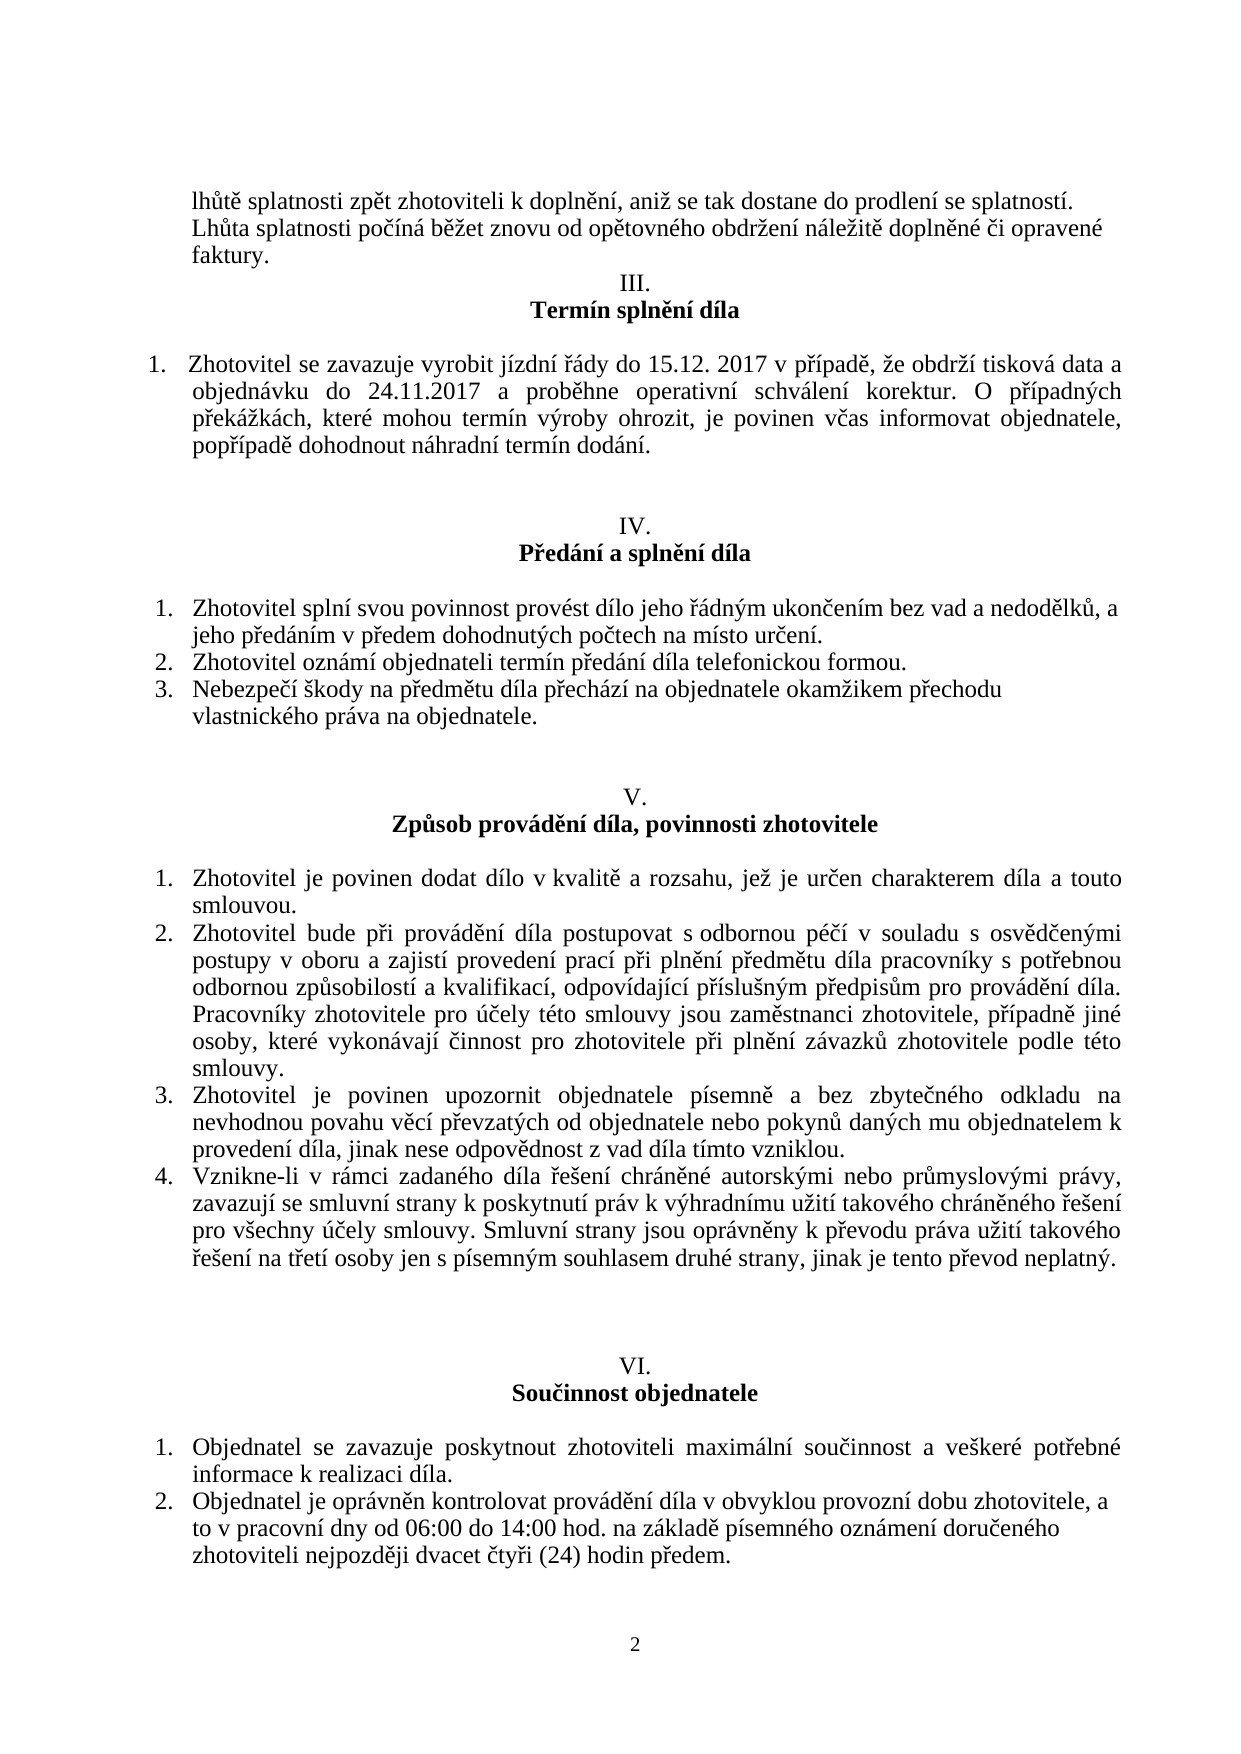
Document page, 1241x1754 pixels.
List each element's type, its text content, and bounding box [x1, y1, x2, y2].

list Vznikne-li v rámci zadaného díla řešení chráněné autorskými nebo průmyslovými právy, zavazují se smluvní strany k poskytnutí práv k výhradnímu užití takového chráněného řešení pro všechny účely smlouvy. Smluvní strany jsou oprávněny k převodu práva užití takového řešení na třetí osoby jen s písemným souhlasem druhé strany, jinak je tento převod neplatný. [154, 1163, 1122, 1271]
list Zhotovitel je povinen dodat dílo v kvalitě a rozsahu, jež je určen charakterem díla a touto smlouvou. [154, 865, 1122, 919]
text V. [148, 784, 1122, 811]
text lhůtě splatnosti zpět zhotoviteli k doplnění, aniž se tak dostane do prodlení se splatností. [148, 188, 1122, 215]
list Zhotovitel oznámí objednateli termín předání díla telefonickou formou. [154, 648, 1122, 676]
list Objednatel je oprávněn kontrolovat provádění díla v obvyklou provozní dobu zhotovitele, a to v pracovní dny od 06:00 do 14:00 hod. na základě písemného oznámení doručeného zhotoviteli nejpozději dvacet čtyři (24) hodin předem. [154, 1488, 1122, 1569]
text 1. Zhotovitel se zavazuje vyrobit jízdní řády do 15.12. 2017 v případě, že obdrží tisková data a objednávku do 24.11.2017 a proběhne operativní schválení korektur. O případných překážkách, které mohou termín výroby ohrozit, je povinen včas informovat objednatele, popřípadě dohodnout náhradní termín dodání. [148, 351, 1122, 459]
list Objednatel se zavazuje poskytnout zhotoviteli maximální součinnost a veškeré potřebné informace k realizaci díla. [154, 1434, 1122, 1488]
list Zhotovitel je povinen upozornit objednatele písemně a bez zbytečného odkladu na nevhodnou povahu věcí převzatých od objednatele nebo pokynů daných mu objednatelem k provedení díla, jinak nese odpovědnost z vad díla tímto vzniklou. [154, 1082, 1122, 1163]
text IV. [148, 513, 1122, 540]
text Lhůta splatnosti počíná běžet znovu od opětovného obdržení náležitě doplněné či opravené [148, 215, 1122, 242]
list Zhotovitel bude při provádění díla postupovat s odbornou péčí v souladu s osvědčenými postupy v oboru a zajistí provedení prací při plnění předmětu díla pracovníky s potřebnou odbornou způsobilostí a kvalifikací, odpovídající příslušným předpisům pro provádění díla. Pracovníky zhotovitele pro účely této smlouvy jsou zaměstnanci zhotovitele, případně jiné osoby, které vykonávají činnost pro zhotovitele při plnění závazků zhotovitele podle této smlouvy. [154, 919, 1122, 1082]
text III. [148, 269, 1122, 296]
text VI. [148, 1353, 1122, 1380]
list Zhotovitel splní svou povinnost provést dílo jeho řádným ukončením bez vad a nedodělků, a jeho předáním v předem dohodnutých počtech na místo určení. [154, 594, 1122, 648]
text faktury. [148, 242, 1122, 269]
list Nebezpečí škody na předmětu díla přechází na objednatele okamžikem přechodu vlastnického práva na objednatele. [154, 676, 1122, 730]
text Způsob provádění díla, povinnosti zhotovitele [148, 811, 1122, 838]
text Termín splnění díla [148, 296, 1122, 323]
text Předání a splnění díla [148, 540, 1122, 567]
text Součinnost objednatele [148, 1380, 1122, 1407]
